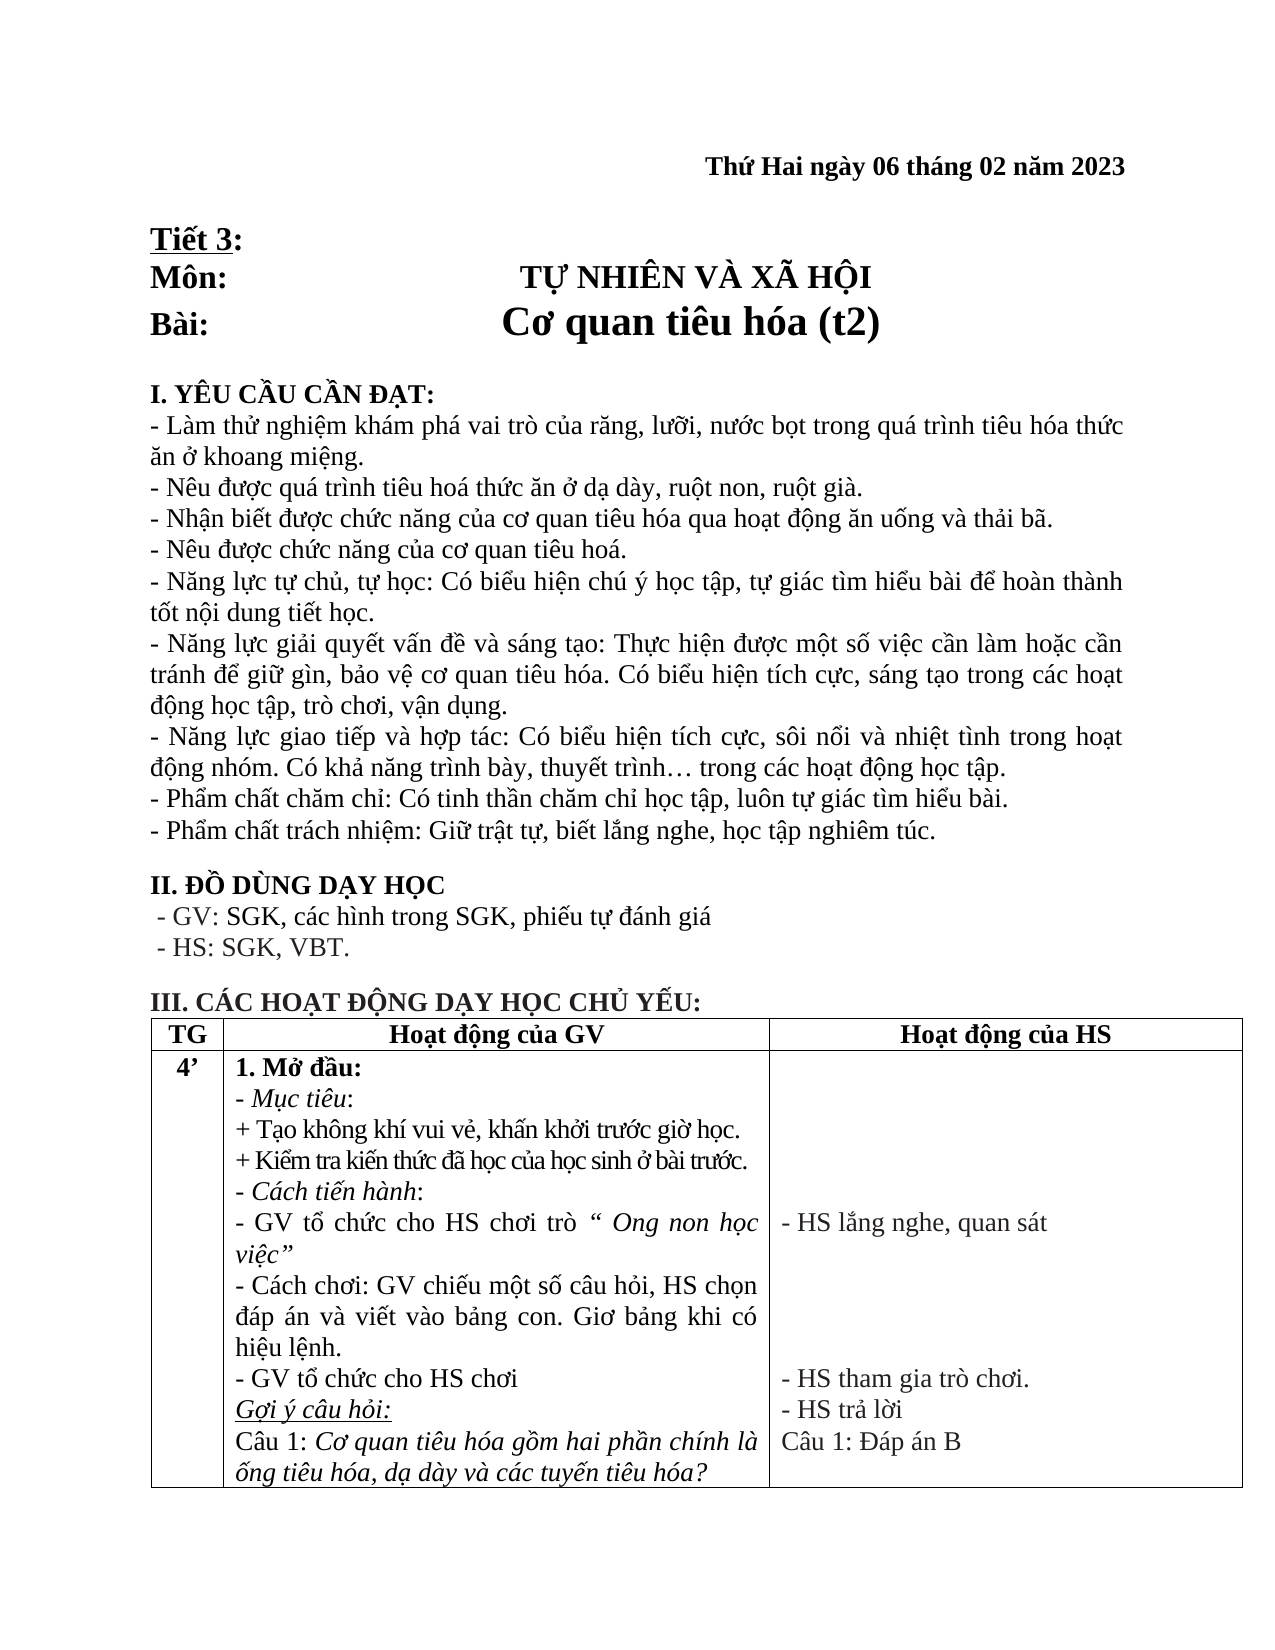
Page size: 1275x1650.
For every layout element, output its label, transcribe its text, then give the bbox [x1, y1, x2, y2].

text - Nêu được chức năng của cơ quan tiêu hoá. [150, 533, 1125, 564]
text - HS: SGK, VBT. [150, 931, 1125, 962]
table_header Hoạt động của GV [224, 1019, 769, 1050]
text - Phẩm chất chăm chỉ: Có tinh thần chăm chỉ học tập, luôn tự giác tìm hiểu bài. [150, 783, 1125, 814]
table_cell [770, 1051, 1242, 1487]
text Môn: TỰ NHIÊN VÀ XÃ HỘI [150, 258, 1125, 296]
text Bài: Cơ quan tiêu hóa (t2) [150, 296, 1125, 344]
text - Phẩm chất trách nhiệm: Giữ trật tự, biết lắng nghe, học tập nghiêm túc. [150, 814, 1125, 845]
table_cell 4’ 10’ 15’ 5’ [152, 1051, 223, 1487]
text - Năng lực tự chủ, tự học: Có biểu hiện chú ý học tập, tự giác tìm hiểu bài để hoàn thành tốt nội dung tiết học. [150, 564, 1125, 627]
text III. CÁC HOẠT ĐỘNG DẠY HỌC CHỦ YẾU: [150, 986, 1125, 1018]
text Tiết 3: [150, 219, 1125, 258]
text - Nhận biết được chức năng của cơ quan tiêu hóa qua hoạt động ăn uống và thải bã. [150, 502, 1125, 533]
text - Làm thử nghiệm khám phá vai trò của răng, lưỡi, nước bọt trong quá trình tiêu hóa thức ăn ở khoang miệng. [150, 409, 1125, 471]
text Thứ Hai ngày 06 tháng 02 năm 2023 [150, 150, 1125, 181]
text - Năng lực giao tiếp và hợp tác: Có biểu hiện tích cực, sôi nổi và nhiệt tình trong hoạt động nhóm. Có khả năng trình bày, thuyết trình… trong các hoạt động học tập. [150, 720, 1125, 783]
text - Nêu được quá trình tiêu hoá thức ăn ở dạ dày, ruột non, ruột già. [150, 471, 1125, 502]
table_header TG [152, 1019, 223, 1050]
table_header Hoạt động của HS [770, 1019, 1242, 1050]
text II. ĐỒ DÙNG DẠY HỌC [150, 869, 1125, 900]
text - GV: SGK, các hình trong SGK, phiếu tự đánh giá [150, 900, 1125, 931]
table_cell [224, 1051, 769, 1487]
text - Năng lực giải quyết vấn đề và sáng tạo: Thực hiện được một số việc cần làm hoặc cần tránh để giữ gìn, bảo vệ cơ quan tiêu hóa. Có biểu hiện tích cực, sáng tạo trong các hoạt động học tập, trò chơi, vận dụng. [150, 627, 1125, 720]
text I. YÊU CẦU CẦN ĐẠT: [150, 378, 1125, 409]
